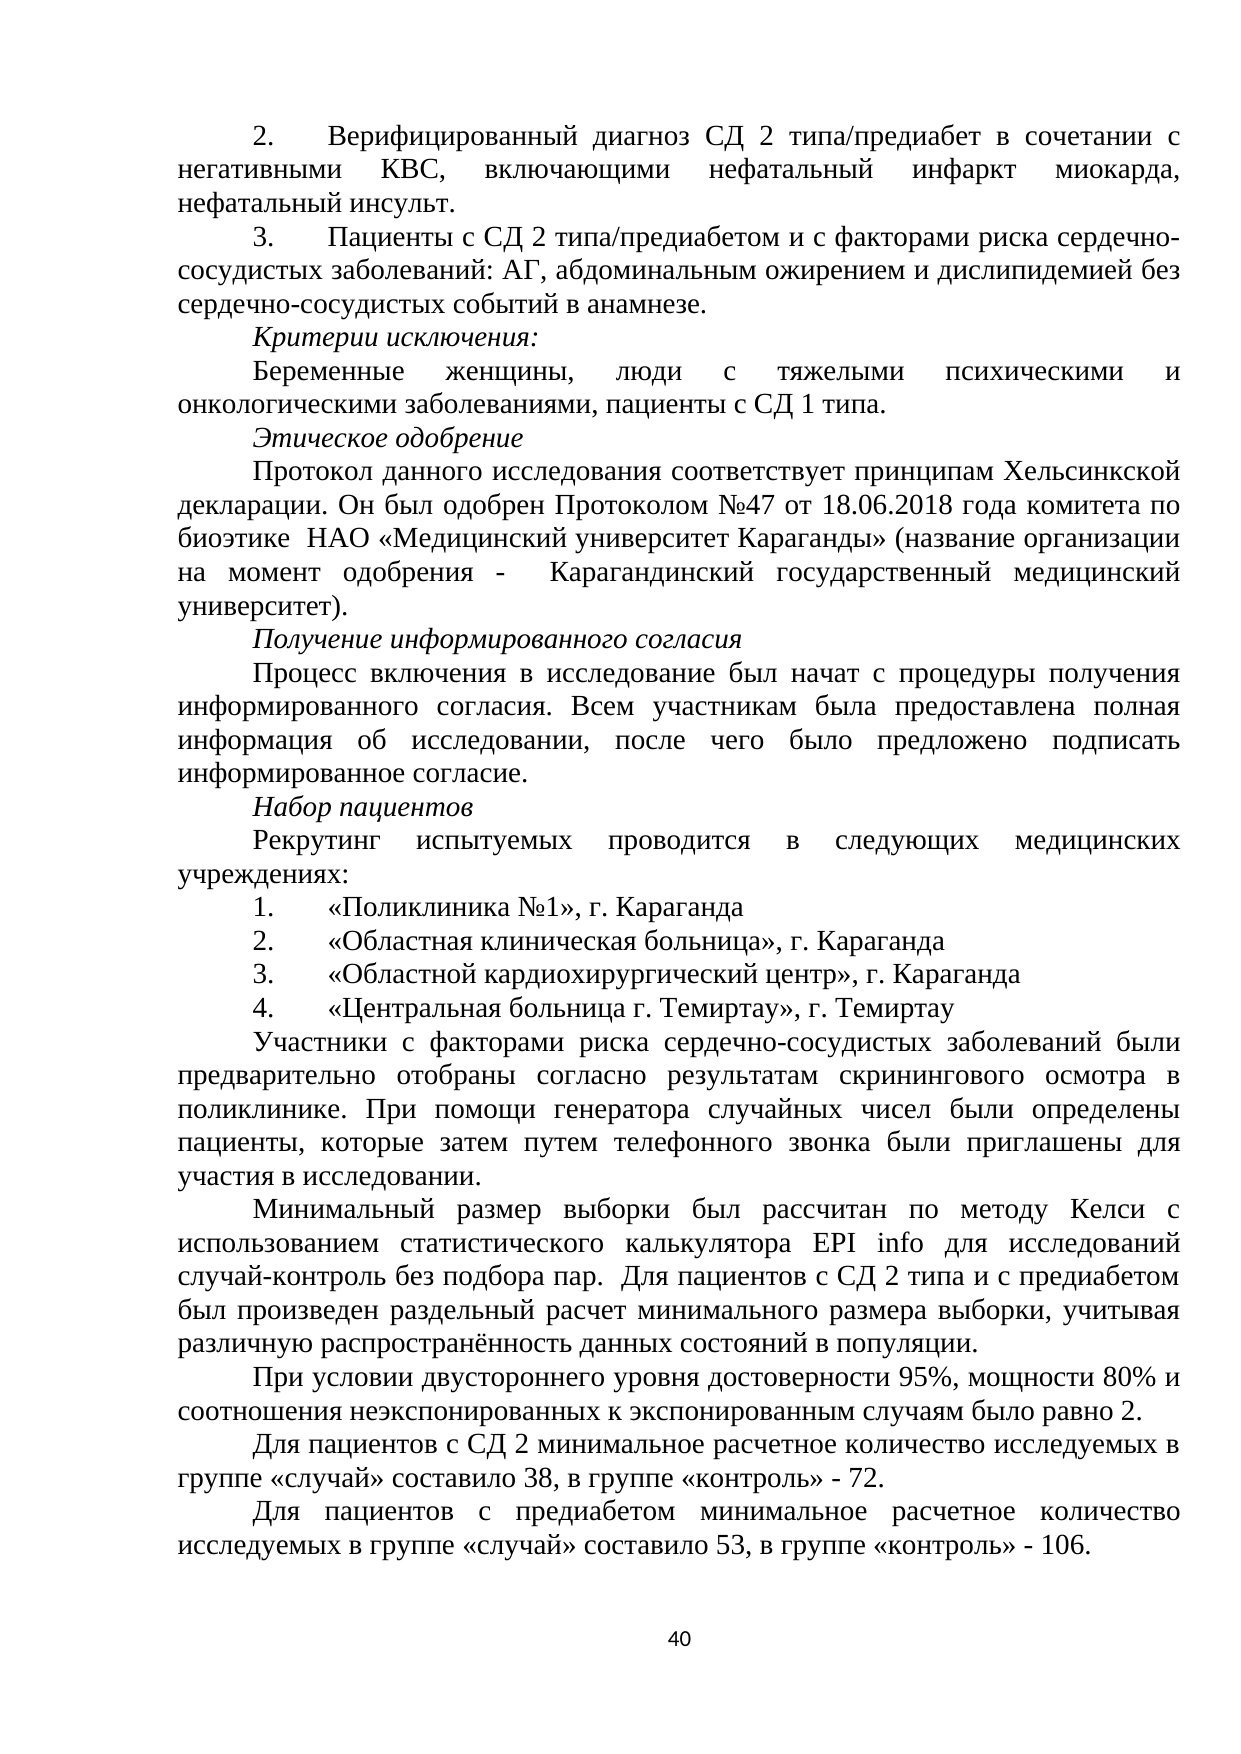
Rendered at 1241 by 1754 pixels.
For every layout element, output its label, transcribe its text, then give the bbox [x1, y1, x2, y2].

text Минимальный размер выборки был рассчитан по методу Келси с использованием статистического калькулятора EPI info для исследований случай-контроль без подбора пар. Для пациентов с СД 2 типа и с предиабетом был произведен раздельный расчет минимального размера выборки, учитывая различную распространённость данных состояний в популяции. [177, 1191, 1181, 1359]
text При условии двустороннего уровня достоверности 95%, мощности 80% и соотношения неэкспонированных к экспонированным случаям было равно 2. [177, 1359, 1181, 1426]
text Рекрутинг испытуемых проводится в следующих медицинских учреждениях: [177, 822, 1181, 889]
list «Областной кардиохирургический центр», г. Караганда [177, 957, 1181, 990]
text Протокол данного исследования соответствует принципам Хельсинкской декларации. Он был одобрен Протоколом №47 от 18.06.2018 года комитета по биоэтике НАО «Медицинский университет Караганды» (название организации на момент одобрения - Карагандинский государственный медицинский университет). [177, 453, 1181, 621]
text Для пациентов с СД 2 минимальное расчетное количество исследуемых в группе «случай» составило 38, в группе «контроль» - 72. [177, 1426, 1181, 1493]
text Участники с факторами риска сердечно-сосудистых заболеваний были предварительно отобраны согласно результатам скринингового осмотра в поликлинике. При помощи генератора случайных чисел были определены пациенты, которые затем путем телефонного звонка были приглашены для участия в исследовании. [177, 1024, 1181, 1191]
text Этическое одобрение [177, 420, 1181, 453]
list Пациенты с СД 2 типа/предиабетом и с факторами риска сердечно-сосудистых заболеваний: АГ, абдоминальным ожирением и дислипидемией без сердечно-сосудистых событий в анамнезе. [177, 219, 1181, 319]
text Для пациентов с предиабетом минимальное расчетное количество исследуемых в группе «случай» составило 53, в группе «контроль» - 106. [177, 1493, 1181, 1560]
list «Центральная больница г. Темиртау», г. Темиртау [177, 990, 1181, 1024]
text Критерии исключения: [177, 319, 1181, 353]
list «Областная клиническая больница», г. Караганда [177, 923, 1181, 957]
list «Поликлиника №1», г. Караганда [177, 889, 1181, 923]
text Беременные женщины, люди с тяжелыми психическими и онкологическими заболеваниями, пациенты с СД 1 типа. [177, 353, 1181, 420]
text Набор пациентов [177, 789, 1181, 822]
text Получение информированного согласия [177, 621, 1181, 655]
list Верифицированный диагноз СД 2 типа/предиабет в сочетании с негативными КВС, включающими нефатальный инфаркт миокарда, нефатальный инсульт. [177, 118, 1181, 219]
text Процесс включения в исследование был начат с процедуры получения информированного согласия. Всем участникам была предоставлена полная информация об исследовании, после чего было предложено подписать информированное согласие. [177, 655, 1181, 789]
